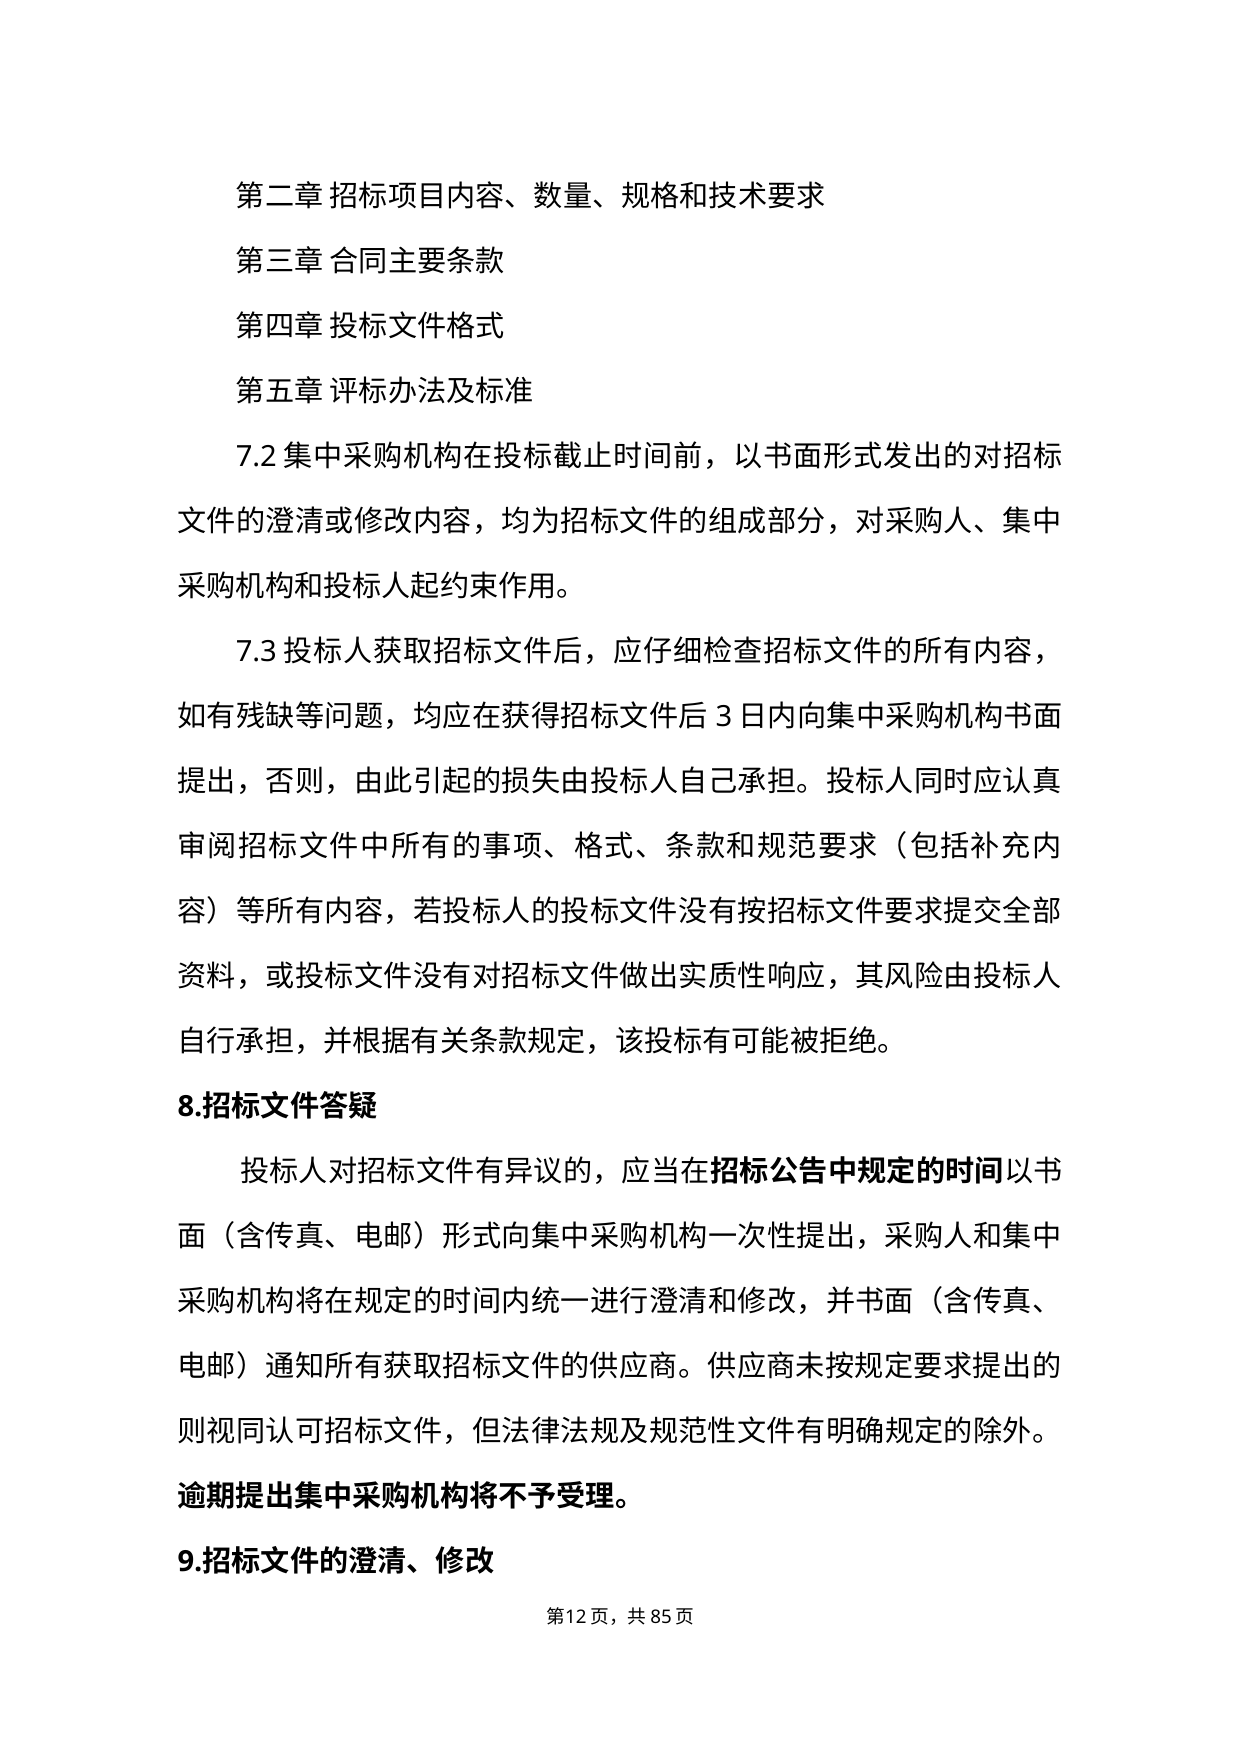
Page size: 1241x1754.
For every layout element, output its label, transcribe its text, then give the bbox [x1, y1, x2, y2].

text 7.3投标人获取招标文件后，应仔细检查招标文件的所有内容，如有残缺等问题，均应在获得招标文件后3日内向集中采购机构书面提出，否则，由此引起的损失由投标人自己承担。投标人同时应认真审阅招标文件中所有的事项、格式、条款和规范要求（包括补充内容）等所有内容，若投标人的投标文件没有按招标文件要求提交全部资料，或投标文件没有对招标文件做出实质性响应，其风险由投标人自行承担，并根据有关条款规定，该投标有可能被拒绝。 [177, 616, 1063, 1071]
text 投标人对招标文件有异议的，应当在招标公告中规定的时间以书面（含传真、电邮）形式向集中采购机构一次性提出，采购人和集中采购机构将在规定的时间内统一进行澄清和修改，并书面（含传真、电邮）通知所有获取招标文件的供应商。供应商未按规定要求提出的，则视同认可招标文件，但法律法规及规范性文件有明确规定的除外。逾期提出集中采购机构将不予受理。 [177, 1136, 1063, 1526]
text 9.招标文件的澄清、修改 [177, 1526, 1063, 1591]
text 第三章 合同主要条款 [177, 226, 1063, 291]
text 第五章 评标办法及标准 [177, 356, 1063, 421]
text 8.招标文件答疑 [177, 1071, 1063, 1136]
text 7.2集中采购机构在投标截止时间前，以书面形式发出的对招标文件的澄清或修改内容，均为招标文件的组成部分，对采购人、集中采购机构和投标人起约束作用。 [177, 421, 1063, 616]
text 第四章 投标文件格式 [177, 291, 1063, 356]
text 第二章 招标项目内容、数量、规格和技术要求 [177, 161, 1063, 226]
